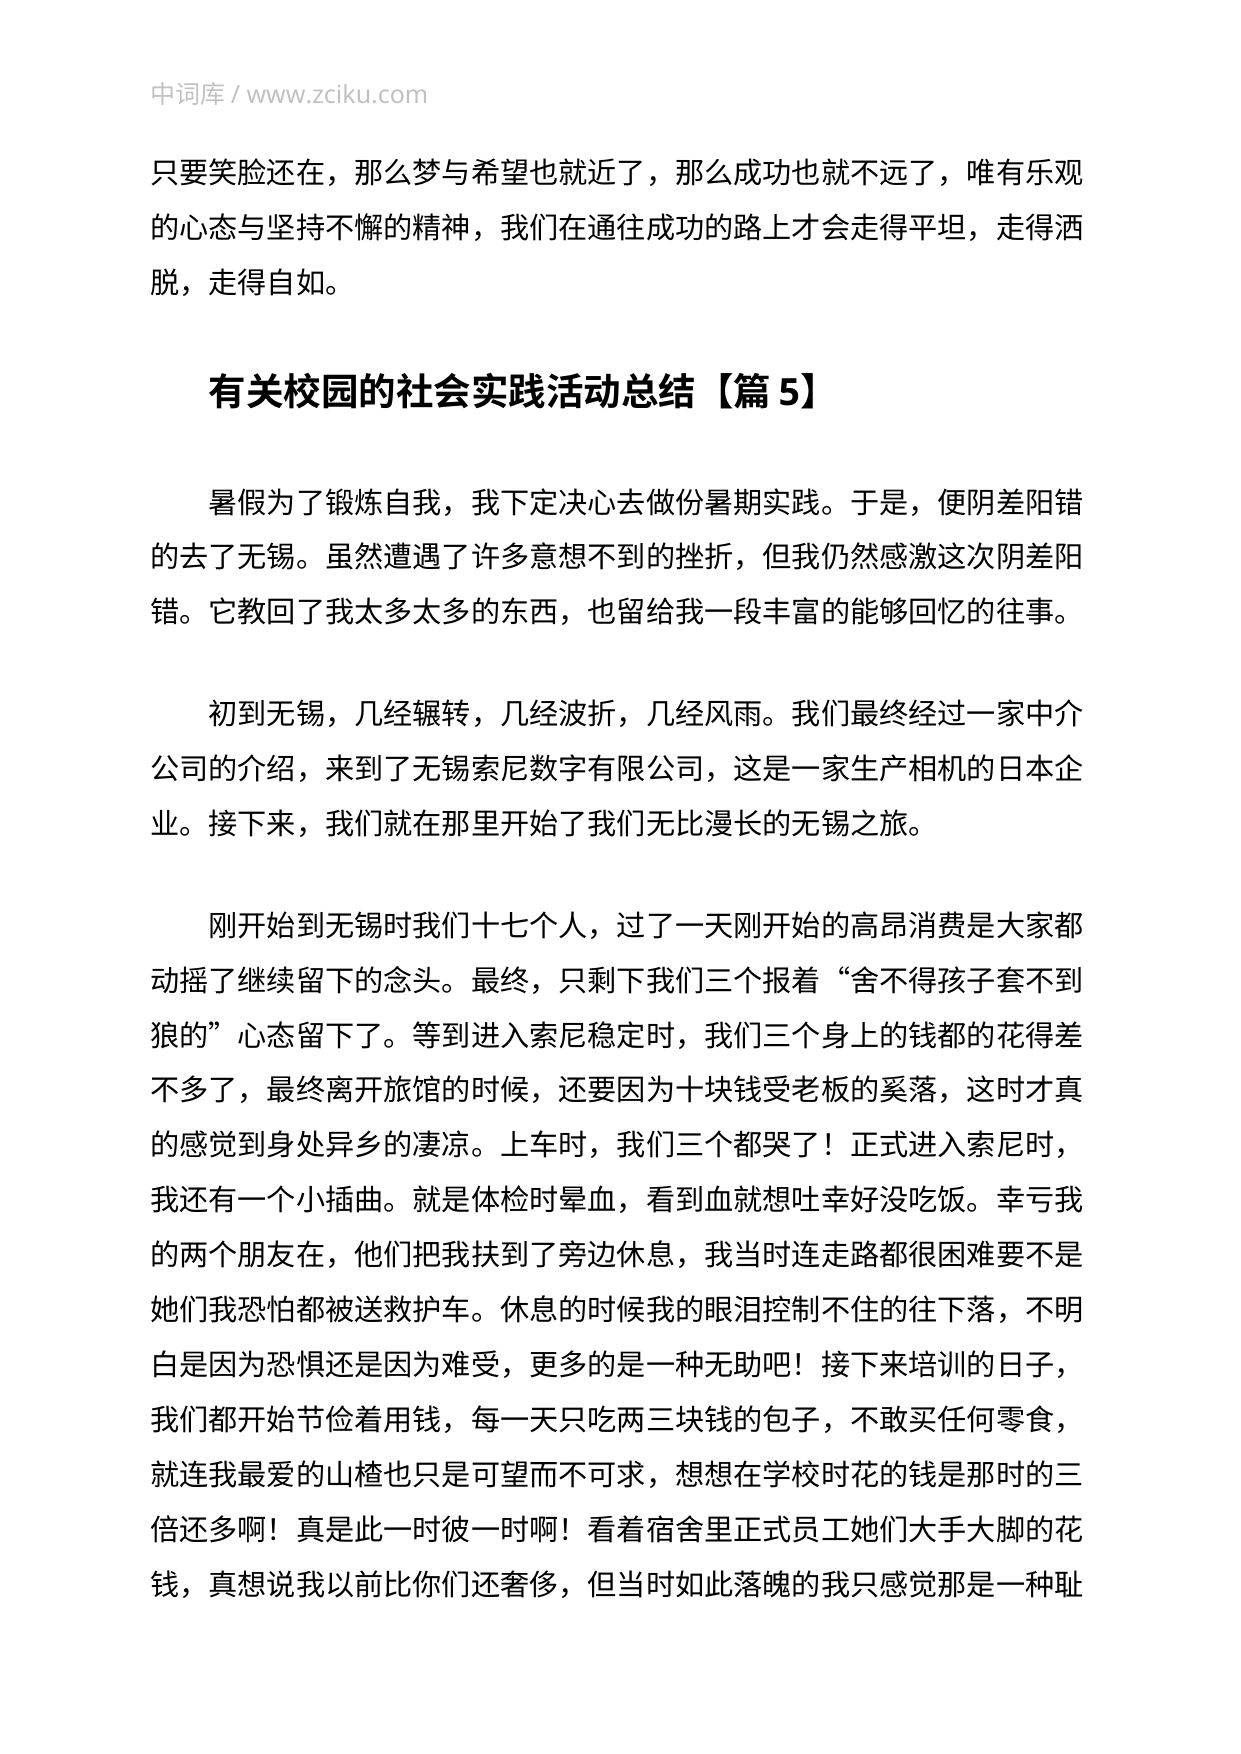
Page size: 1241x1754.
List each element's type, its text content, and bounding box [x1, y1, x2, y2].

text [150, 150, 1090, 302]
text 暑假为了锻炼自我，我下定决心去做份暑期实践。于是，便阴差阳错的去了无锡。虽然遭遇了许多意想不到的挫折，但我仍然感激这次阴差阳错。它教回了我太多太多的东西，也留给我一段丰富的能够回忆的往事。 [150, 479, 1090, 631]
text 初到无锡，几经辗转，几经波折，几经风雨。我们最终经过一家中介公司的介绍，来到了无锡索尼数字有限公司，这是一家生产相机的日本企业。接下来，我们就在那里开始了我们无比漫长的无锡之旅。 [150, 691, 1090, 843]
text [150, 902, 1090, 1603]
text 有关校园的社会实践活动总结【篇5】 [150, 362, 1090, 416]
